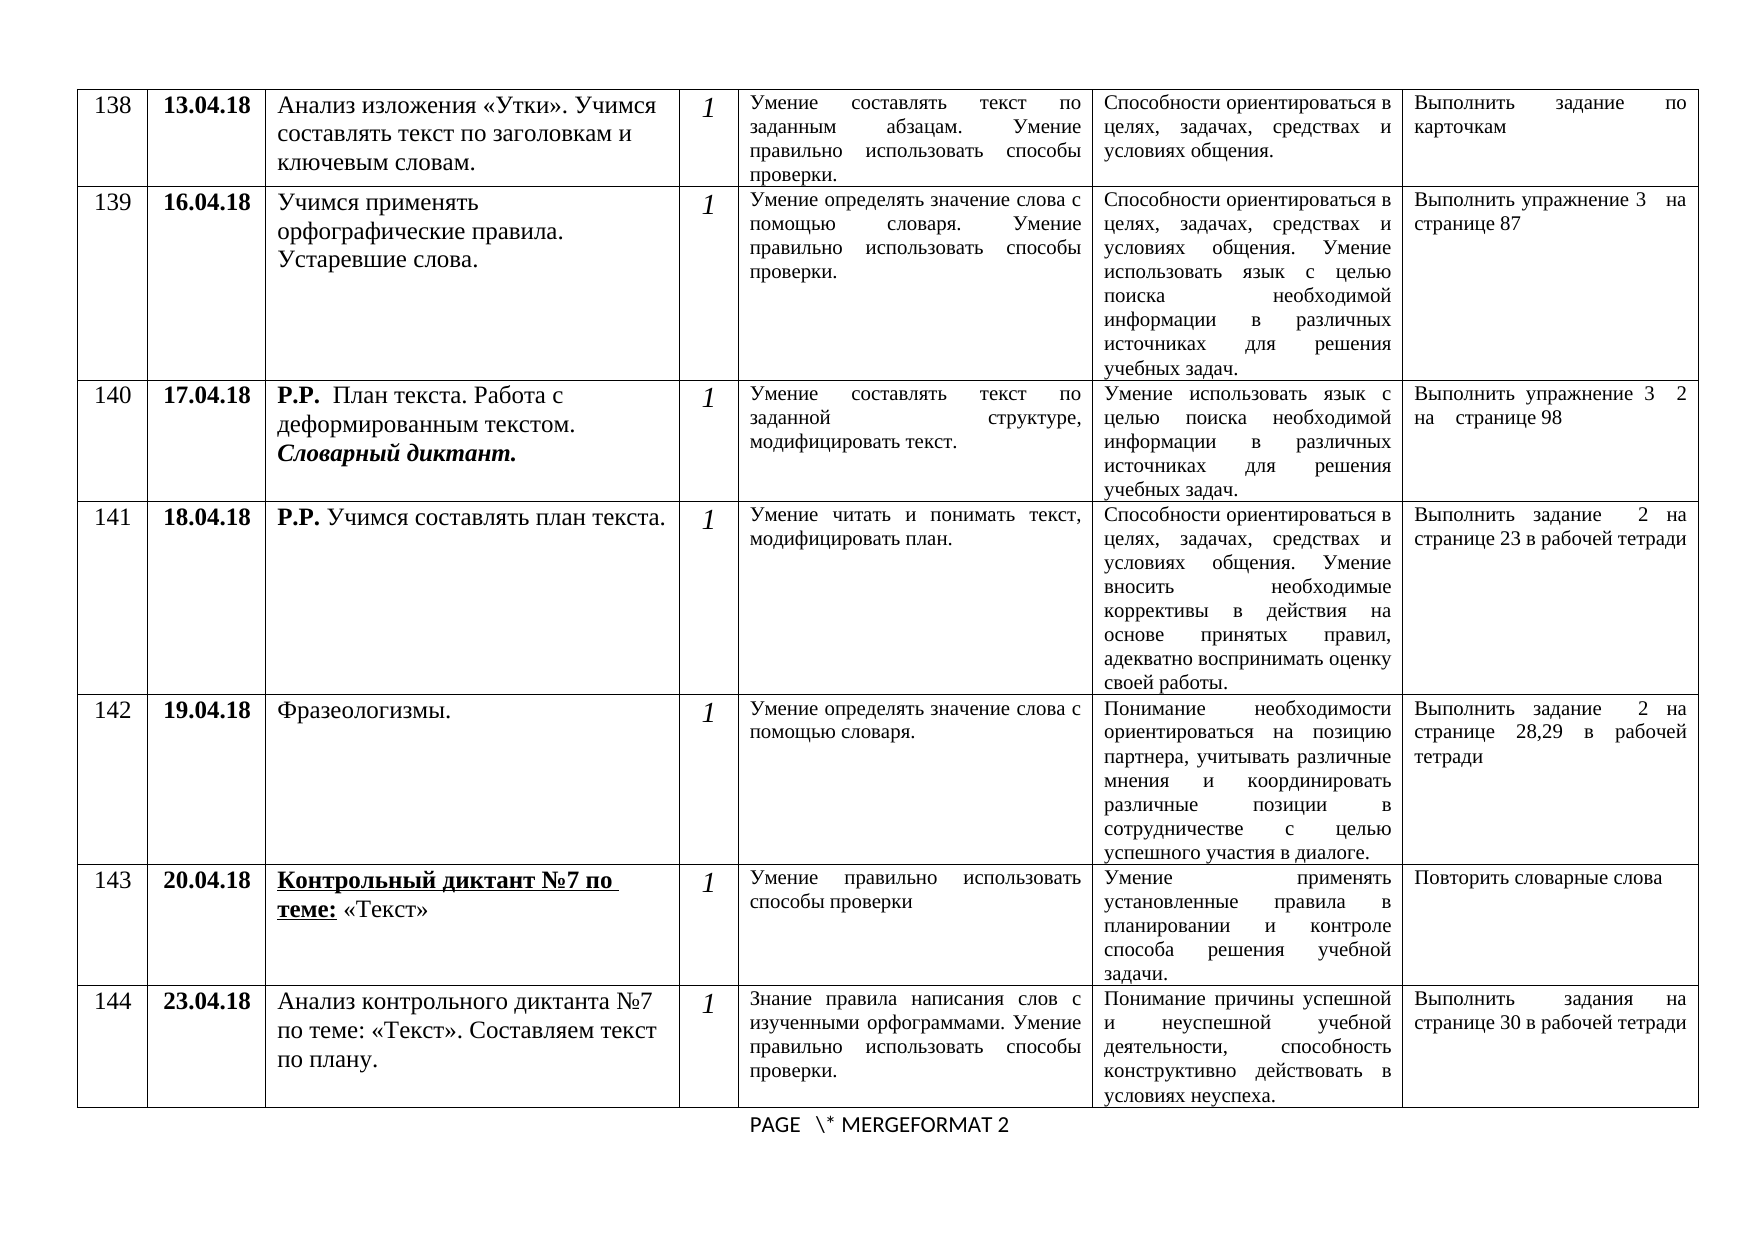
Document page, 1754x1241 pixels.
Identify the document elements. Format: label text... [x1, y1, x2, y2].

table_cell 1 [680, 381, 738, 501]
table_cell Умение составлять текст по заданной структуре, модифицировать текст. [739, 381, 1092, 501]
table_cell 141 [78, 502, 147, 694]
table_cell Умение применять установленные правила в планировании и контроле способа решения учебной задачи. [1093, 865, 1402, 985]
table_cell 23.04.18 [148, 986, 265, 1107]
table_cell Выполнить задание 2 на странице 28,29 в рабочей тетради [1403, 695, 1698, 864]
table_cell 1 [680, 695, 738, 864]
table_cell Выполнить упражнение 3 2 на странице 98 [1403, 381, 1698, 501]
table_cell 17.04.18 [148, 381, 265, 501]
table_cell Понимание необходимости ориентироваться на позицию партнера, учитывать различные мнения и координировать различные позиции в сотрудничестве с целью успешного участия в диалоге. [1093, 695, 1402, 864]
table_cell Анализ контрольного диктанта №7 по теме: «Текст». Составляем текст по плану. [266, 986, 679, 1107]
table_cell Умение правильно использовать способы проверки [739, 865, 1092, 985]
table_cell 20.04.18 [148, 865, 265, 985]
table_cell 138 [78, 90, 147, 186]
table_cell 144 [78, 986, 147, 1107]
table_cell Умение определять значение слова с помощью словаря. Умение правильно использовать способы проверки. [739, 187, 1092, 379]
table_cell Способности ориентироваться в целях, задачах, средствах и условиях общения. Умение вносить необходимые коррективы в действия на основе принятых правил, адекватно воспринимать оценку своей работы. [1093, 502, 1402, 694]
table_cell Понимание причины успешной и неуспешной учебной деятельности, способность конструктивно действовать в условиях неуспеха. [1093, 986, 1402, 1107]
table_cell 142 [78, 695, 147, 864]
table_cell 1 [680, 187, 738, 379]
table_cell Умение определять значение слова с помощью словаря. [739, 695, 1092, 864]
table_cell Р.Р. Учимся составлять план текста. [266, 502, 679, 694]
table_cell Умение читать и понимать текст, модифицировать план. [739, 502, 1092, 694]
table_cell Р.Р. План текста. Работа с деформированным текстом. Словарный диктант. [266, 381, 679, 501]
table_cell Умение составлять текст по заданным абзацам. Умение правильно использовать способы проверки. [739, 90, 1092, 186]
table_cell 143 [78, 865, 147, 985]
table_cell 139 [78, 187, 147, 379]
table_cell Повторить словарные слова [1403, 865, 1698, 985]
table_cell Умение использовать язык с целью поиска необходимой информации в различных источниках для решения учебных задач. [1093, 381, 1402, 501]
table_cell Выполнить задание 2 на странице 23 в рабочей тетради [1403, 502, 1698, 694]
table_cell Фразеологизмы. [266, 695, 679, 864]
table_cell 1 [680, 90, 738, 186]
table_cell Выполнить задание по карточкам [1403, 90, 1698, 186]
table_cell Выполнить задания на странице 30 в рабочей тетради [1403, 986, 1698, 1107]
table_cell Способности ориентироваться в целях, задачах, средствах и условиях общения. Умение использовать язык с целью поиска необходимой информации в различных источниках для решения учебных задач. [1093, 187, 1402, 379]
table_cell 1 [680, 502, 738, 694]
table_cell Контрольный диктант №7 по теме: «Текст» [266, 865, 679, 985]
table_cell Учимся применять орфографические правила. Устаревшие слова. [266, 187, 679, 379]
table_cell Способности ориентироваться в целях, задачах, средствах и условиях общения. [1093, 90, 1402, 186]
table_cell 19.04.18 [148, 695, 265, 864]
table_cell 1 [680, 986, 738, 1107]
table_cell Анализ изложения «Утки». Учимся составлять текст по заголовкам и ключевым словам. [266, 90, 679, 186]
table_cell Выполнить упражнение 3 на странице 87 [1403, 187, 1698, 379]
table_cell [739, 986, 1092, 1107]
table_cell 13.04.18 [148, 90, 265, 186]
table_cell 18.04.18 [148, 502, 265, 694]
table_cell 1 [680, 865, 738, 985]
table_cell 16.04.18 [148, 187, 265, 379]
table_cell 140 [78, 381, 147, 501]
